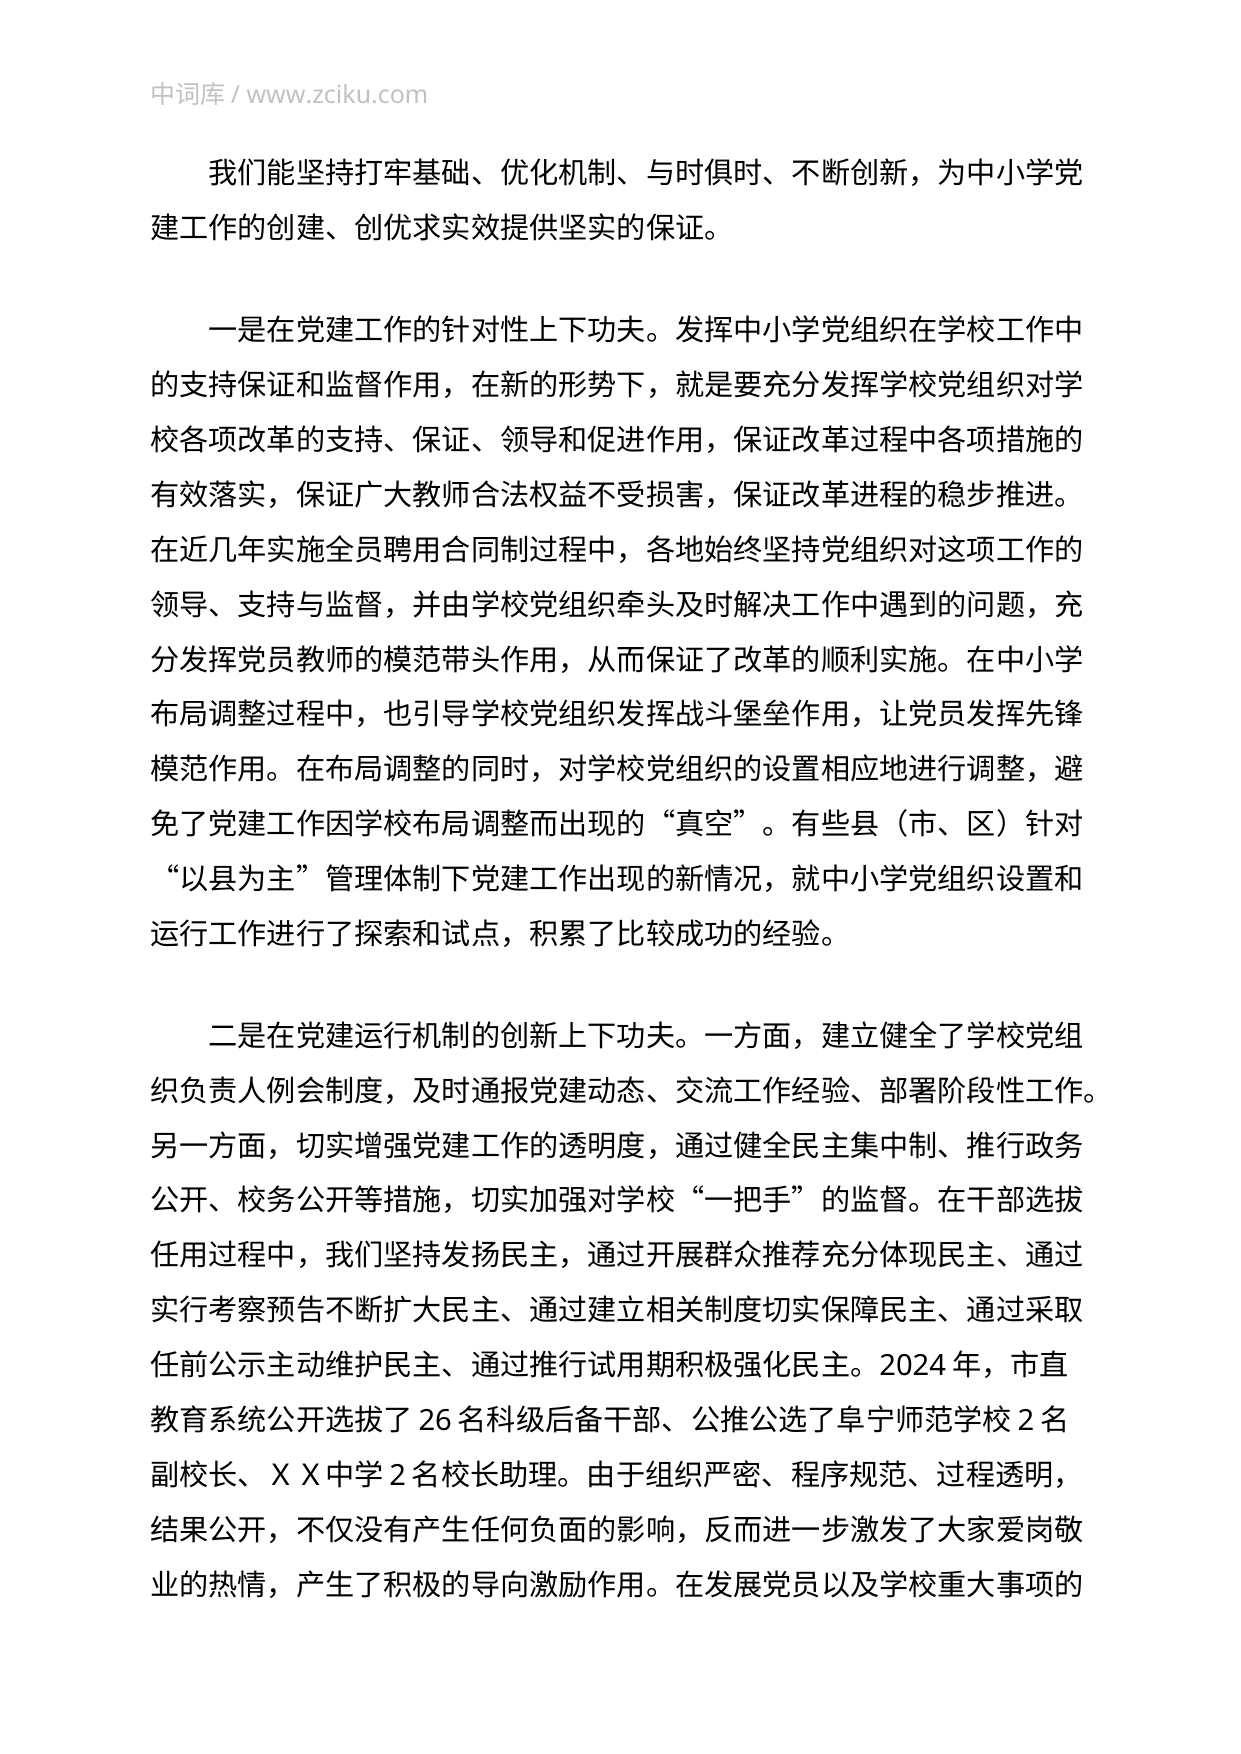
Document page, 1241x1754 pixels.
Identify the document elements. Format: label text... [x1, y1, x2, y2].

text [150, 1012, 1090, 1604]
text 一是在党建工作的针对性上下功夫。发挥中小学党组织在学校工作中的支持保证和监督作用，在新的形势下，就是要充分发挥学校党组织对学校各项改革的支持、保证、领导和促进作用，保证改革过程中各项措施的有效落实，保证广大教师合法权益不受损害，保证改革进程的稳步推进。在近几年实施全员聘用合同制过程中，各地始终坚持党组织对这项工作的领导、支持与监督，并由学校党组织牵头及时解决工作中遇到的问题，充分发挥党员教师的模范带头作用，从而保证了改革的顺利实施。在中小学布局调整过程中，也引导学校党组织发挥战斗堡垒作用，让党员发挥先锋模范作用。在布局调整的同时，对学校党组织的设置相应地进行调整，避免了党建工作因学校布局调整而出现的“真空”。有些县（市、区）针对“以县为主”管理体制下党建工作出现的新情况，就中小学党组织设置和运行工作进行了探索和试点，积累了比较成功的经验。 [150, 307, 1090, 953]
text 我们能坚持打牢基础、优化机制、与时俱时、不断创新，为中小学党建工作的创建、创优求实效提供坚实的保证。 [150, 150, 1090, 247]
